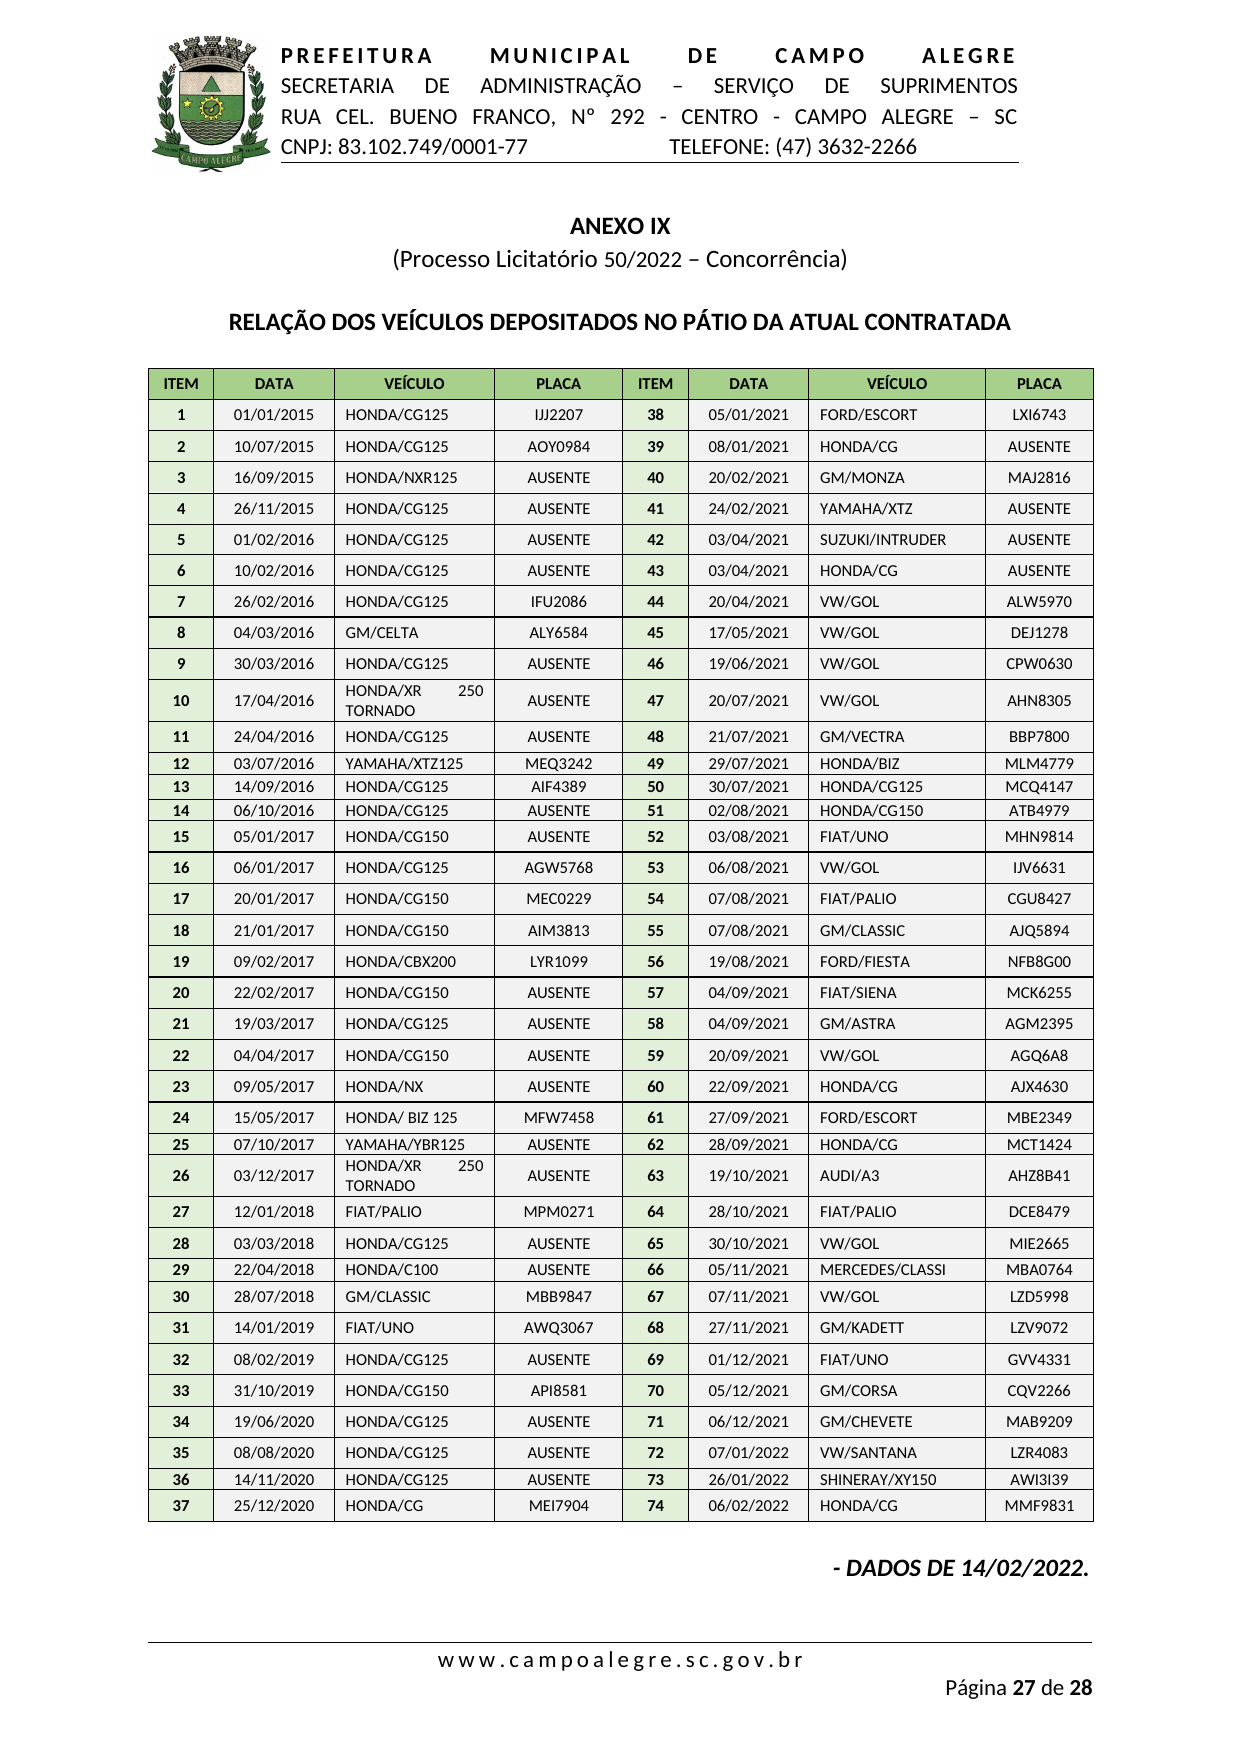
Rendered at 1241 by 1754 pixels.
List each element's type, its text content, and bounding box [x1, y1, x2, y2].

table_cell AUSENTE [495, 525, 622, 554]
table_cell AJX4630 [986, 1071, 1093, 1101]
table_cell 6 [149, 555, 213, 585]
table_cell HONDA/ BIZ 125 [335, 1103, 494, 1133]
table_cell YAMAHA/XTZ125 [335, 753, 494, 774]
table_cell 2 [149, 431, 213, 461]
table_cell 07/01/2022 [689, 1438, 808, 1468]
table_cell HONDA/CG125 [335, 400, 494, 430]
table_cell 20 [149, 978, 213, 1008]
table_cell 20/01/2017 [214, 884, 334, 914]
table_cell 01/12/2021 [689, 1344, 808, 1374]
table_cell 05/12/2021 [689, 1375, 808, 1406]
table_header ITEM [623, 369, 688, 399]
table_cell FORD/FIESTA [809, 946, 985, 976]
table_cell MMF9831 [986, 1490, 1093, 1521]
table_cell BBP7800 [986, 722, 1093, 752]
table_cell HONDA/XR 250 TORNADO [335, 680, 494, 721]
table_cell 05/01/2017 [214, 821, 334, 851]
table_cell 65 [623, 1228, 688, 1258]
table_cell 02/08/2021 [689, 800, 808, 820]
table_cell 73 [623, 1469, 688, 1489]
table_header VEÍCULO [809, 369, 985, 399]
table_cell HONDA/CG125 [335, 649, 494, 679]
table_cell 12/01/2018 [214, 1197, 334, 1227]
table_cell AUSENTE [986, 555, 1093, 585]
table_cell HONDA/CG150 [335, 821, 494, 851]
table_cell 08/01/2021 [689, 431, 808, 461]
table_cell AUSENTE [495, 722, 622, 752]
table_cell HONDA/CG125 [335, 431, 494, 461]
table_cell LZD5998 [986, 1282, 1093, 1312]
table_cell 39 [623, 431, 688, 461]
table_cell HONDA/CG150 [335, 884, 494, 914]
table_cell MCQ4147 [986, 775, 1093, 799]
table_cell HONDA/CG125 [335, 494, 494, 524]
table_cell 25/12/2020 [214, 1490, 334, 1521]
table_cell AJQ5894 [986, 915, 1093, 945]
table_cell HONDA/CG150 [335, 915, 494, 945]
table_cell 74 [623, 1490, 688, 1521]
table_cell 61 [623, 1103, 688, 1133]
table_cell GM/CLASSIC [809, 915, 985, 945]
table_cell 09/02/2017 [214, 946, 334, 976]
table_cell AGQ6A8 [986, 1040, 1093, 1070]
table_cell 71 [623, 1407, 688, 1437]
table_cell 14/09/2016 [214, 775, 334, 799]
table_cell AUSENTE [495, 462, 622, 492]
table_cell 06/01/2017 [214, 853, 334, 883]
table_cell SUZUKI/INTRUDER [809, 525, 985, 554]
table_cell 25 [149, 1134, 213, 1154]
table_cell 27 [149, 1197, 213, 1227]
table_cell 57 [623, 978, 688, 1008]
table_cell 07/10/2017 [214, 1134, 334, 1154]
table_cell HONDA/CG [809, 555, 985, 585]
table_cell 45 [623, 618, 688, 648]
table_cell YAMAHA/YBR125 [335, 1134, 494, 1154]
table_cell 4 [149, 494, 213, 524]
table_cell HONDA/BIZ [809, 753, 985, 774]
table_cell AUSENTE [495, 821, 622, 851]
text ANEXO IX [148, 210, 1092, 241]
table_cell AUSENTE [986, 431, 1093, 461]
table_cell 06/02/2022 [689, 1490, 808, 1521]
table_cell 13 [149, 775, 213, 799]
table_cell 48 [623, 722, 688, 752]
table_cell 35 [149, 1438, 213, 1468]
table_cell HONDA/NX [335, 1071, 494, 1101]
table_cell 14/01/2019 [214, 1313, 334, 1343]
table_cell MBE2349 [986, 1103, 1093, 1133]
table_cell 24/04/2016 [214, 722, 334, 752]
table_header ITEM [149, 369, 213, 399]
table_cell AUSENTE [986, 525, 1093, 554]
table_cell AUSENTE [495, 1344, 622, 1374]
table_cell 22/02/2017 [214, 978, 334, 1008]
table_cell MEC0229 [495, 884, 622, 914]
table_cell 56 [623, 946, 688, 976]
table_cell AUSENTE [495, 1438, 622, 1468]
table_cell FIAT/UNO [809, 821, 985, 851]
table_cell 27/11/2021 [689, 1313, 808, 1343]
table_cell AUSENTE [495, 680, 622, 721]
table_cell VW/GOL [809, 680, 985, 721]
table_cell 31/10/2019 [214, 1375, 334, 1406]
table_cell GM/ASTRA [809, 1009, 985, 1039]
table_cell AUSENTE [495, 978, 622, 1008]
table_cell 09/05/2017 [214, 1071, 334, 1101]
table_cell MPM0271 [495, 1197, 622, 1227]
table_cell 30/07/2021 [689, 775, 808, 799]
table_cell 28 [149, 1228, 213, 1258]
table_cell 15/05/2017 [214, 1103, 334, 1133]
table_cell 19/10/2021 [689, 1155, 808, 1196]
table_cell HONDA/CG [809, 1071, 985, 1101]
table_cell 60 [623, 1071, 688, 1101]
table_cell 03/08/2021 [689, 821, 808, 851]
table_cell GM/MONZA [809, 462, 985, 492]
table_cell YAMAHA/XTZ [809, 494, 985, 524]
table_cell 29 [149, 1259, 213, 1281]
table_cell 16/09/2015 [214, 462, 334, 492]
table_cell 28/10/2021 [689, 1197, 808, 1227]
table_cell MERCEDES/CLASSI [809, 1259, 985, 1281]
table_cell AGM2395 [986, 1009, 1093, 1039]
table_cell AUSENTE [495, 494, 622, 524]
table_cell HONDA/CBX200 [335, 946, 494, 976]
table_cell HONDA/CG125 [335, 1009, 494, 1039]
table_cell HONDA/CG125 [335, 853, 494, 883]
table_cell 59 [623, 1040, 688, 1070]
table_cell VW/GOL [809, 1040, 985, 1070]
table_cell VW/GOL [809, 586, 985, 616]
table_cell 14/11/2020 [214, 1469, 334, 1489]
table_cell AIF4389 [495, 775, 622, 799]
table_cell HONDA/CG125 [335, 1407, 494, 1437]
table_cell IJV6631 [986, 853, 1093, 883]
table_cell API8581 [495, 1375, 622, 1406]
table_cell AUSENTE [495, 1407, 622, 1437]
table_cell 22 [149, 1040, 213, 1070]
table_cell 17/05/2021 [689, 618, 808, 648]
table_cell MEQ3242 [495, 753, 622, 774]
table_cell AUSENTE [495, 649, 622, 679]
table_cell MFW7458 [495, 1103, 622, 1133]
table_cell FIAT/PALIO [335, 1197, 494, 1227]
table_cell 30 [149, 1282, 213, 1312]
table_header DATA [689, 369, 808, 399]
table_cell FORD/ESCORT [809, 400, 985, 430]
table_cell HONDA/CG125 [335, 775, 494, 799]
table_cell 8 [149, 618, 213, 648]
table_cell 32 [149, 1344, 213, 1374]
table_cell 05/01/2021 [689, 400, 808, 430]
table_cell AUSENTE [495, 1155, 622, 1196]
table_cell 50 [623, 775, 688, 799]
table_cell AUDI/A3 [809, 1155, 985, 1196]
table_cell AGW5768 [495, 853, 622, 883]
table_cell 06/08/2021 [689, 853, 808, 883]
table_cell 17 [149, 884, 213, 914]
table_cell MHN9814 [986, 821, 1093, 851]
table_cell AHN8305 [986, 680, 1093, 721]
table_cell HONDA/XR 250 TORNADO [335, 1155, 494, 1196]
table_cell 26/02/2016 [214, 586, 334, 616]
table_cell 19/06/2021 [689, 649, 808, 679]
table_cell 21/07/2021 [689, 722, 808, 752]
table_cell 04/04/2017 [214, 1040, 334, 1070]
table_cell HONDA/CG125 [809, 775, 985, 799]
table_cell LYR1099 [495, 946, 622, 976]
table_cell 21/01/2017 [214, 915, 334, 945]
table_cell HONDA/CG [809, 431, 985, 461]
table_cell MEI7904 [495, 1490, 622, 1521]
table_cell 03/04/2021 [689, 525, 808, 554]
table_cell 07/11/2021 [689, 1282, 808, 1312]
table_cell AWQ3067 [495, 1313, 622, 1343]
table_cell DEJ1278 [986, 618, 1093, 648]
text - DADOS DE 14/02/2022. [148, 1552, 1092, 1583]
table_cell 08/02/2019 [214, 1344, 334, 1374]
table_cell AUSENTE [495, 1259, 622, 1281]
table_cell 04/09/2021 [689, 978, 808, 1008]
table_cell 03/03/2018 [214, 1228, 334, 1258]
table_cell 17/04/2016 [214, 680, 334, 721]
table_cell AUSENTE [495, 1134, 622, 1154]
table_cell 24 [149, 1103, 213, 1133]
table_cell 03/04/2021 [689, 555, 808, 585]
table_cell ALW5970 [986, 586, 1093, 616]
table_cell MBB9847 [495, 1282, 622, 1312]
table_cell 19 [149, 946, 213, 976]
table_cell FIAT/PALIO [809, 1197, 985, 1227]
table_cell FIAT/UNO [335, 1313, 494, 1343]
table_cell 69 [623, 1344, 688, 1374]
table_cell 36 [149, 1469, 213, 1489]
table_cell FORD/ESCORT [809, 1103, 985, 1133]
table_cell GM/VECTRA [809, 722, 985, 752]
table_cell CQV2266 [986, 1375, 1093, 1406]
table_cell 21 [149, 1009, 213, 1039]
table_cell HONDA/CG150 [335, 1375, 494, 1406]
table_cell 28/09/2021 [689, 1134, 808, 1154]
table_cell 14 [149, 800, 213, 820]
table_cell VW/GOL [809, 649, 985, 679]
table_cell 51 [623, 800, 688, 820]
table_cell 26 [149, 1155, 213, 1196]
table_cell 34 [149, 1407, 213, 1437]
table_cell VW/GOL [809, 853, 985, 883]
table_cell ALY6584 [495, 618, 622, 648]
table_cell 16 [149, 853, 213, 883]
table_cell 66 [623, 1259, 688, 1281]
table_cell 1 [149, 400, 213, 430]
table_cell 07/08/2021 [689, 884, 808, 914]
table_cell 63 [623, 1155, 688, 1196]
table_cell 06/10/2016 [214, 800, 334, 820]
table_cell HONDA/CG125 [335, 586, 494, 616]
table_cell VW/GOL [809, 1282, 985, 1312]
table_cell HONDA/CG125 [335, 1228, 494, 1258]
table_cell AUSENTE [986, 494, 1093, 524]
table_cell HONDA/CG125 [335, 800, 494, 820]
table_cell LZR4083 [986, 1438, 1093, 1468]
table_cell 68 [623, 1313, 688, 1343]
table_header PLACA [495, 369, 622, 399]
table_cell HONDA/CG125 [335, 555, 494, 585]
table_cell MBA0764 [986, 1259, 1093, 1281]
table_cell HONDA/CG125 [335, 1438, 494, 1468]
table_cell 72 [623, 1438, 688, 1468]
table_cell 40 [623, 462, 688, 492]
table_cell 55 [623, 915, 688, 945]
table_cell 9 [149, 649, 213, 679]
table_cell 38 [623, 400, 688, 430]
table_cell AUSENTE [495, 1228, 622, 1258]
table_cell VW/GOL [809, 1228, 985, 1258]
table_cell HONDA/CG150 [335, 1040, 494, 1070]
table_cell HONDA/CG [335, 1490, 494, 1521]
table_cell 05/11/2021 [689, 1259, 808, 1281]
table_cell 20/07/2021 [689, 680, 808, 721]
table_cell AOY0984 [495, 431, 622, 461]
table_cell GM/CELTA [335, 618, 494, 648]
table_cell MCK6255 [986, 978, 1093, 1008]
table_cell 24/02/2021 [689, 494, 808, 524]
table_header VEÍCULO [335, 369, 494, 399]
table_cell 27/09/2021 [689, 1103, 808, 1133]
table_cell GVV4331 [986, 1344, 1093, 1374]
table_cell AUSENTE [495, 800, 622, 820]
table_cell 30/03/2016 [214, 649, 334, 679]
table_cell 22/04/2018 [214, 1259, 334, 1281]
table_cell 64 [623, 1197, 688, 1227]
table_cell 20/02/2021 [689, 462, 808, 492]
table_cell GM/CORSA [809, 1375, 985, 1406]
table_cell VW/SANTANA [809, 1438, 985, 1468]
table_cell MCT1424 [986, 1134, 1093, 1154]
table_cell 49 [623, 753, 688, 774]
table_cell HONDA/CG125 [335, 1344, 494, 1374]
table_cell CGU8427 [986, 884, 1093, 914]
table_cell GM/KADETT [809, 1313, 985, 1343]
table_cell 67 [623, 1282, 688, 1312]
table_cell 33 [149, 1375, 213, 1406]
table_cell 06/12/2021 [689, 1407, 808, 1437]
table_cell FIAT/SIENA [809, 978, 985, 1008]
table_cell AWI3I39 [986, 1469, 1093, 1489]
table_cell 01/01/2015 [214, 400, 334, 430]
table_cell 3 [149, 462, 213, 492]
table_cell LZV9072 [986, 1313, 1093, 1343]
table_header DATA [214, 369, 334, 399]
table_cell AUSENTE [495, 555, 622, 585]
text (Processo Licitatório – Concorrência) [148, 243, 1092, 273]
table_cell DCE8479 [986, 1197, 1093, 1227]
table_cell 04/03/2016 [214, 618, 334, 648]
table_cell 54 [623, 884, 688, 914]
table_cell 26/01/2022 [689, 1469, 808, 1489]
table_cell 07/08/2021 [689, 915, 808, 945]
table_cell 19/03/2017 [214, 1009, 334, 1039]
table_cell 23 [149, 1071, 213, 1101]
table_cell 46 [623, 649, 688, 679]
table_cell AIM3813 [495, 915, 622, 945]
table_cell AUSENTE [495, 1009, 622, 1039]
text RELAÇÃO DOS VEÍCULOS DEPOSITADOS NO PÁTIO DA ATUAL CONTRATADA [148, 306, 1092, 337]
table_cell SHINERAY/XY150 [809, 1469, 985, 1489]
table_cell 53 [623, 853, 688, 883]
table_cell CPW0630 [986, 649, 1093, 679]
table_cell AHZ8B41 [986, 1155, 1093, 1196]
table_cell 47 [623, 680, 688, 721]
table_cell 41 [623, 494, 688, 524]
table_cell 7 [149, 586, 213, 616]
table_cell 03/07/2016 [214, 753, 334, 774]
table_cell 29/07/2021 [689, 753, 808, 774]
table_cell 19/08/2021 [689, 946, 808, 976]
table_cell 10/07/2015 [214, 431, 334, 461]
table_cell 04/09/2021 [689, 1009, 808, 1039]
table_cell 11 [149, 722, 213, 752]
table_cell IJJ2207 [495, 400, 622, 430]
table_cell VW/GOL [809, 618, 985, 648]
table_cell FIAT/PALIO [809, 884, 985, 914]
table_cell MIE2665 [986, 1228, 1093, 1258]
table_cell 28/07/2018 [214, 1282, 334, 1312]
table_cell HONDA/C100 [335, 1259, 494, 1281]
table_cell AUSENTE [495, 1040, 622, 1070]
table_cell 03/12/2017 [214, 1155, 334, 1196]
table_cell HONDA/NXR125 [335, 462, 494, 492]
table_cell ATB4979 [986, 800, 1093, 820]
table_cell LXI6743 [986, 400, 1093, 430]
table_cell 20/09/2021 [689, 1040, 808, 1070]
table_cell 52 [623, 821, 688, 851]
table_cell 12 [149, 753, 213, 774]
table_cell HONDA/CG150 [809, 800, 985, 820]
table_cell 37 [149, 1490, 213, 1521]
table_cell 19/06/2020 [214, 1407, 334, 1437]
table_cell FIAT/UNO [809, 1344, 985, 1374]
table_cell 43 [623, 555, 688, 585]
table_cell 70 [623, 1375, 688, 1406]
table_cell 30/10/2021 [689, 1228, 808, 1258]
table_cell AUSENTE [495, 1469, 622, 1489]
table_cell GM/CHEVETE [809, 1407, 985, 1437]
table_cell 10 [149, 680, 213, 721]
table_cell 26/11/2015 [214, 494, 334, 524]
table_cell NFB8G00 [986, 946, 1093, 976]
table_cell HONDA/CG125 [335, 525, 494, 554]
table_cell MAJ2816 [986, 462, 1093, 492]
table_cell MAB9209 [986, 1407, 1093, 1437]
table_cell 18 [149, 915, 213, 945]
table_cell 31 [149, 1313, 213, 1343]
table_cell HONDA/CG [809, 1490, 985, 1521]
table_cell 58 [623, 1009, 688, 1039]
table_cell 15 [149, 821, 213, 851]
table_cell 5 [149, 525, 213, 554]
table_header PLACA [986, 369, 1093, 399]
table_cell IFU2086 [495, 586, 622, 616]
table_cell 20/04/2021 [689, 586, 808, 616]
table_cell 01/02/2016 [214, 525, 334, 554]
table_cell HONDA/CG150 [335, 978, 494, 1008]
table_cell 44 [623, 586, 688, 616]
table_cell GM/CLASSIC [335, 1282, 494, 1312]
table_cell HONDA/CG125 [335, 1469, 494, 1489]
table_cell 42 [623, 525, 688, 554]
table_cell HONDA/CG [809, 1134, 985, 1154]
table_cell 22/09/2021 [689, 1071, 808, 1101]
table_cell AUSENTE [495, 1071, 622, 1101]
table_cell 10/02/2016 [214, 555, 334, 585]
table_cell HONDA/CG125 [335, 722, 494, 752]
table_cell MLM4779 [986, 753, 1093, 774]
picture [151, 36, 271, 172]
table_cell 62 [623, 1134, 688, 1154]
table_cell 08/08/2020 [214, 1438, 334, 1468]
